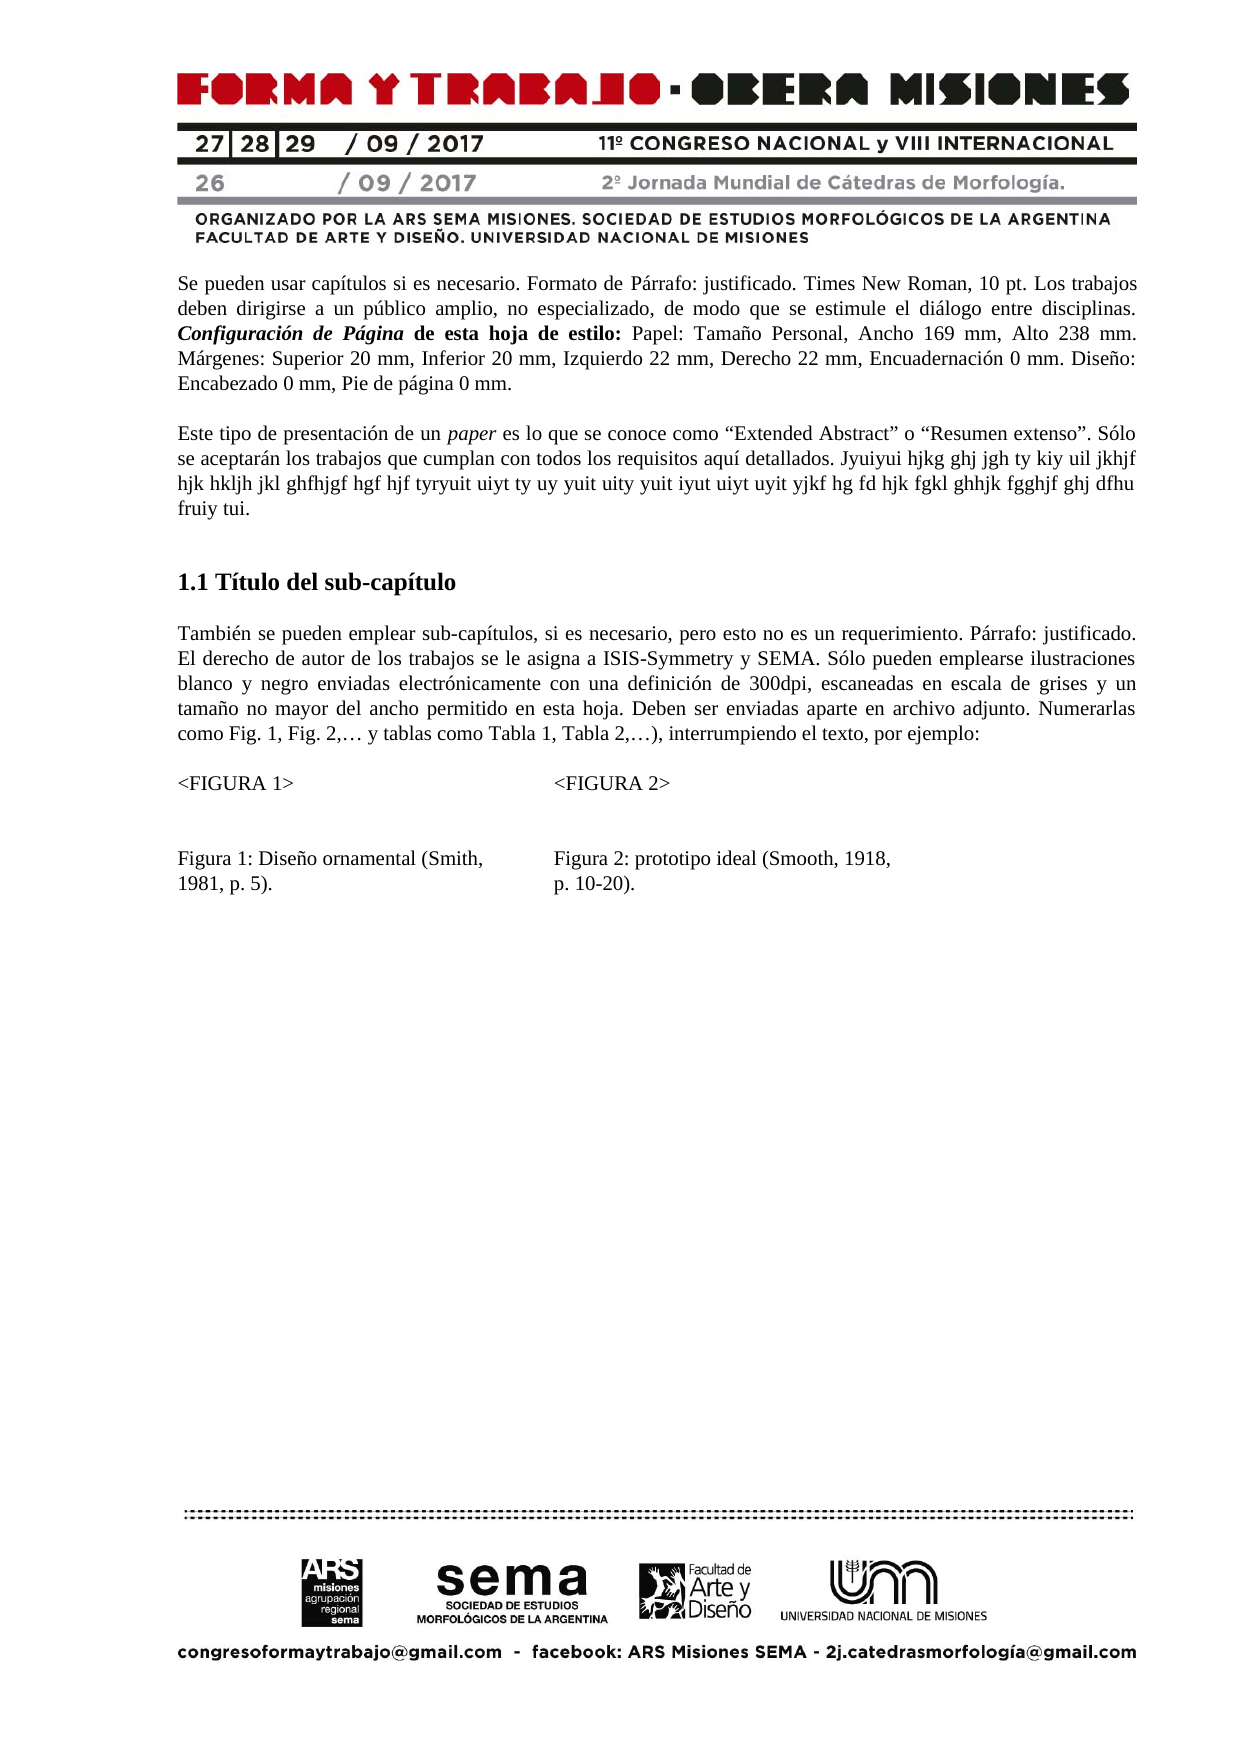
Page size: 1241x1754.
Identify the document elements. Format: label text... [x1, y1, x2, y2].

picture [177, 73, 1137, 271]
subtitle Se pueden usar capítulos si es necesario. Formato de Párrafo: justificado. Times New Roman, 10 pt. Los trabajos deben dirigirse a un público amplio, no especializado, de modo que se estimule el diálogo entre disciplinas. Configuración de Página de esta hoja de estilo: Papel: Tamaño Personal, Ancho 169 mm, Alto 238 mm. Márgenes: Superior 20 mm, Inferior 20 mm, Izquierdo 22 mm, Derecho 22 mm, Encuadernación 0 mm. Diseño: Encabezado 0 mm, Pie de página 0 mm. [177, 270, 1138, 395]
table_header <FIGURA 1> [166, 745, 542, 845]
subtitle También se pueden emplear sub-capítulos, si es necesario, pero esto no es un requerimiento. Párrafo: justificado. El derecho de autor de los trabajos se le asigna a ISIS-Symmetry y SEMA. Sólo pueden emplearse ilustraciones blanco y negro enviadas electrónicamente con una definición de 300dpi, escaneadas en escala de grises y un tamaño no mayor del ancho permitido en esta hoja. Deben ser enviadas aparte en archivo adjunto. Numerarlas como Fig. 1, Fig. 2,… y tablas como Tabla 1, Tabla 2,…), interrumpiendo el texto, por ejemplo: [177, 620, 1138, 745]
subtitle 1.1 Título del sub-capítulo [177, 570, 1138, 595]
table_cell Figura 2: prototipo ideal (Smooth, 1918, p. 10-20). [543, 845, 919, 895]
picture [177, 1510, 1137, 1681]
text Este tipo de presentación de un paper es lo que se conoce como “Extended Abstract” o “Resumen extenso”. Sólo se aceptarán los trabajos que cumplan con todos los requisitos aquí detallados. Jyuiyui hjkg ghj jgh ty kiy uil jkhjf hjk hkljh jkl ghfhjgf hgf hjf tyryuit uiyt ty uy yuit uity yuit iyut uiyt uyit yjkf hg fd hjk fgkl ghhjk fgghjf ghj dfhu fruiy tui. [177, 420, 1138, 520]
table_cell Figura 1: Diseño ornamental (Smith, 1981, p. 5). [166, 845, 542, 895]
table_header <FIGURA 2> [543, 745, 919, 845]
